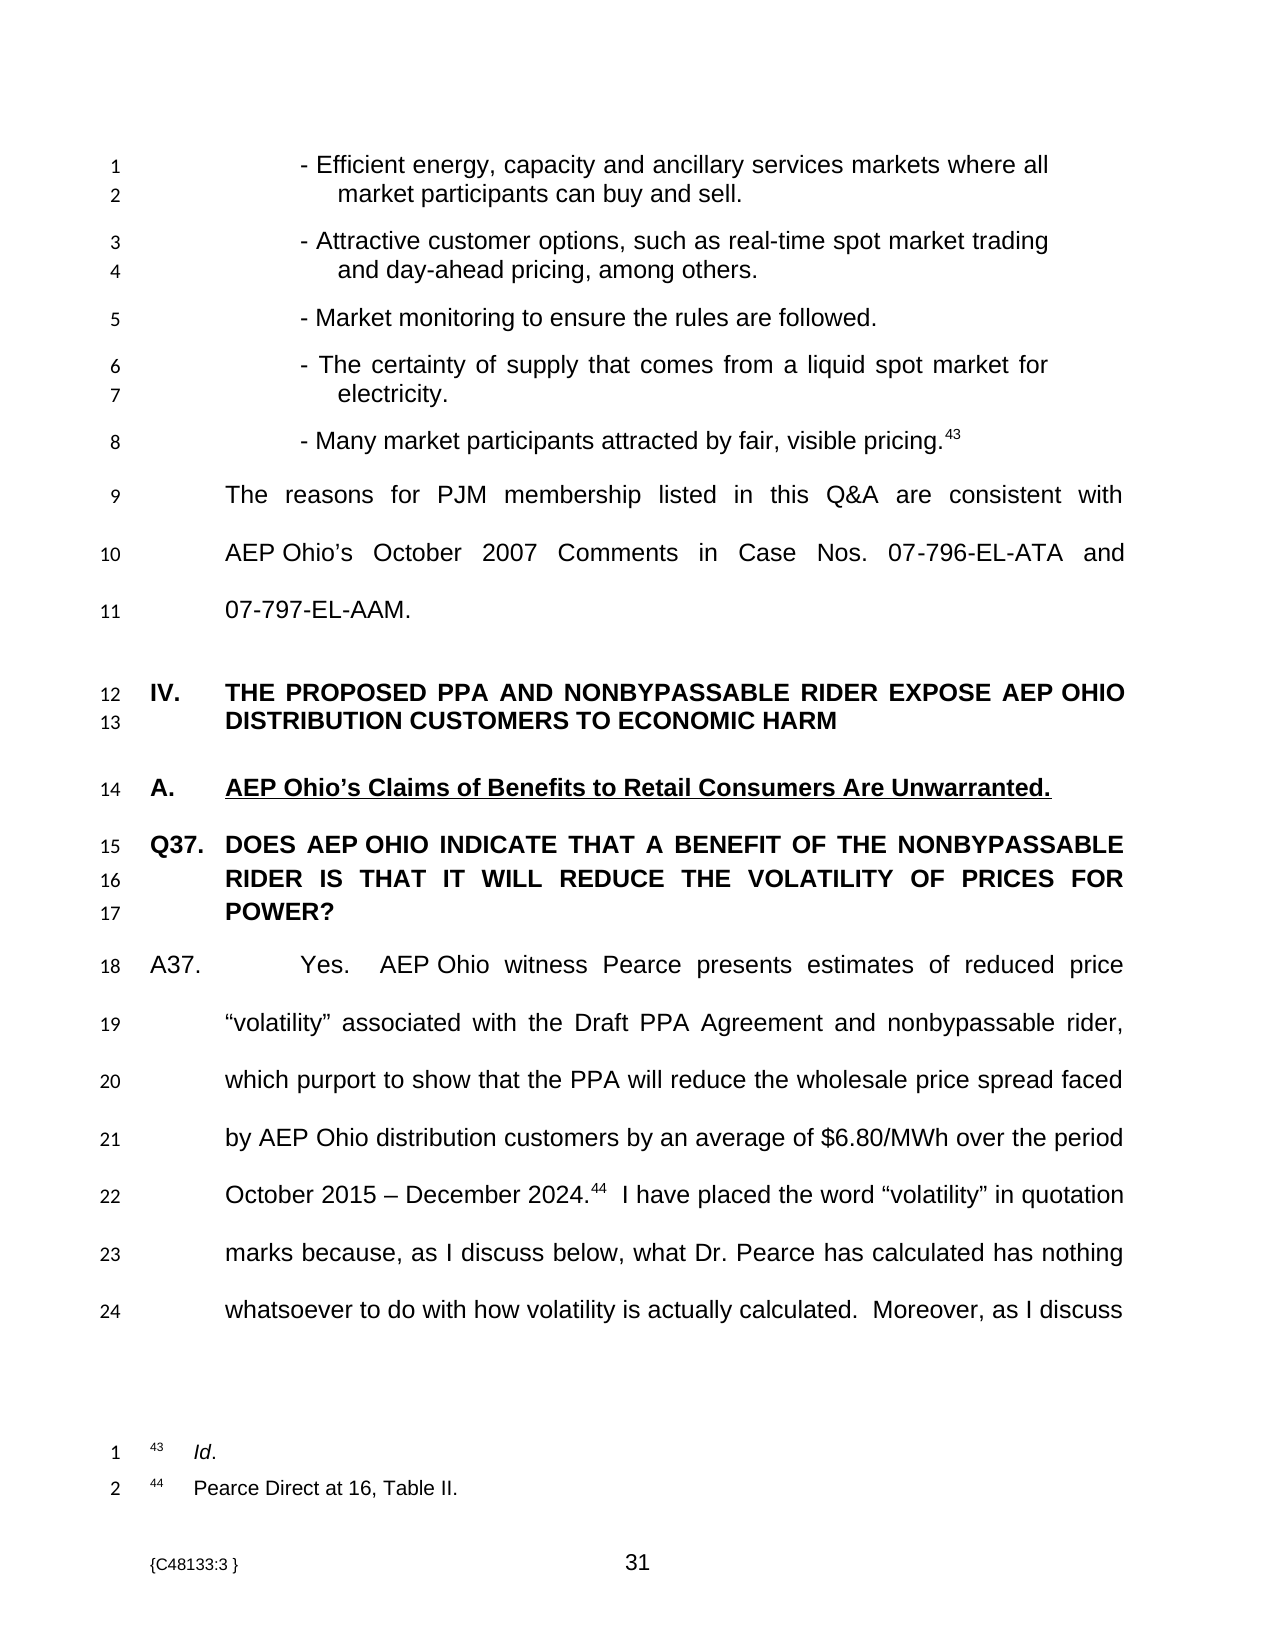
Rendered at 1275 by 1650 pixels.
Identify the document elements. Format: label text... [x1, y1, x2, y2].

text - Market monitoring to ensure the rules are followed. [300, 302, 1050, 331]
text - Efficient energy, capacity and ancillary services markets where all market participants can buy and sell. [300, 150, 1050, 207]
text Q37. Does AEP Ohio indicate that a benefit of the nonbypassable rider is that it will reduce the volatility of prices for power? [150, 831, 1125, 925]
subtitle AEP Ohio’s Claims of Benefits to Retail Consumers Are Unwarranted. [150, 772, 1125, 801]
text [150, 950, 1125, 1324]
text The reasons for PJM membership listed in this Q&A are consistent with AEP Ohio’s October 2007 Comments in Case Nos. 07-796-EL-ATA and 07-797-EL-AAM. [225, 480, 1125, 624]
subtitle The proposed ppa and nonbypassable rider expose AEP Ohio distribution customers to economic harm [150, 677, 1125, 735]
text - The certainty of supply that comes from a liquid spot market for electricity. [300, 350, 1050, 407]
text - Attractive customer options, such as real-time spot market trading and day-ahead pricing, among others. [300, 226, 1050, 284]
text - Many market participants attracted by fair, visible pricing. [300, 426, 1050, 455]
